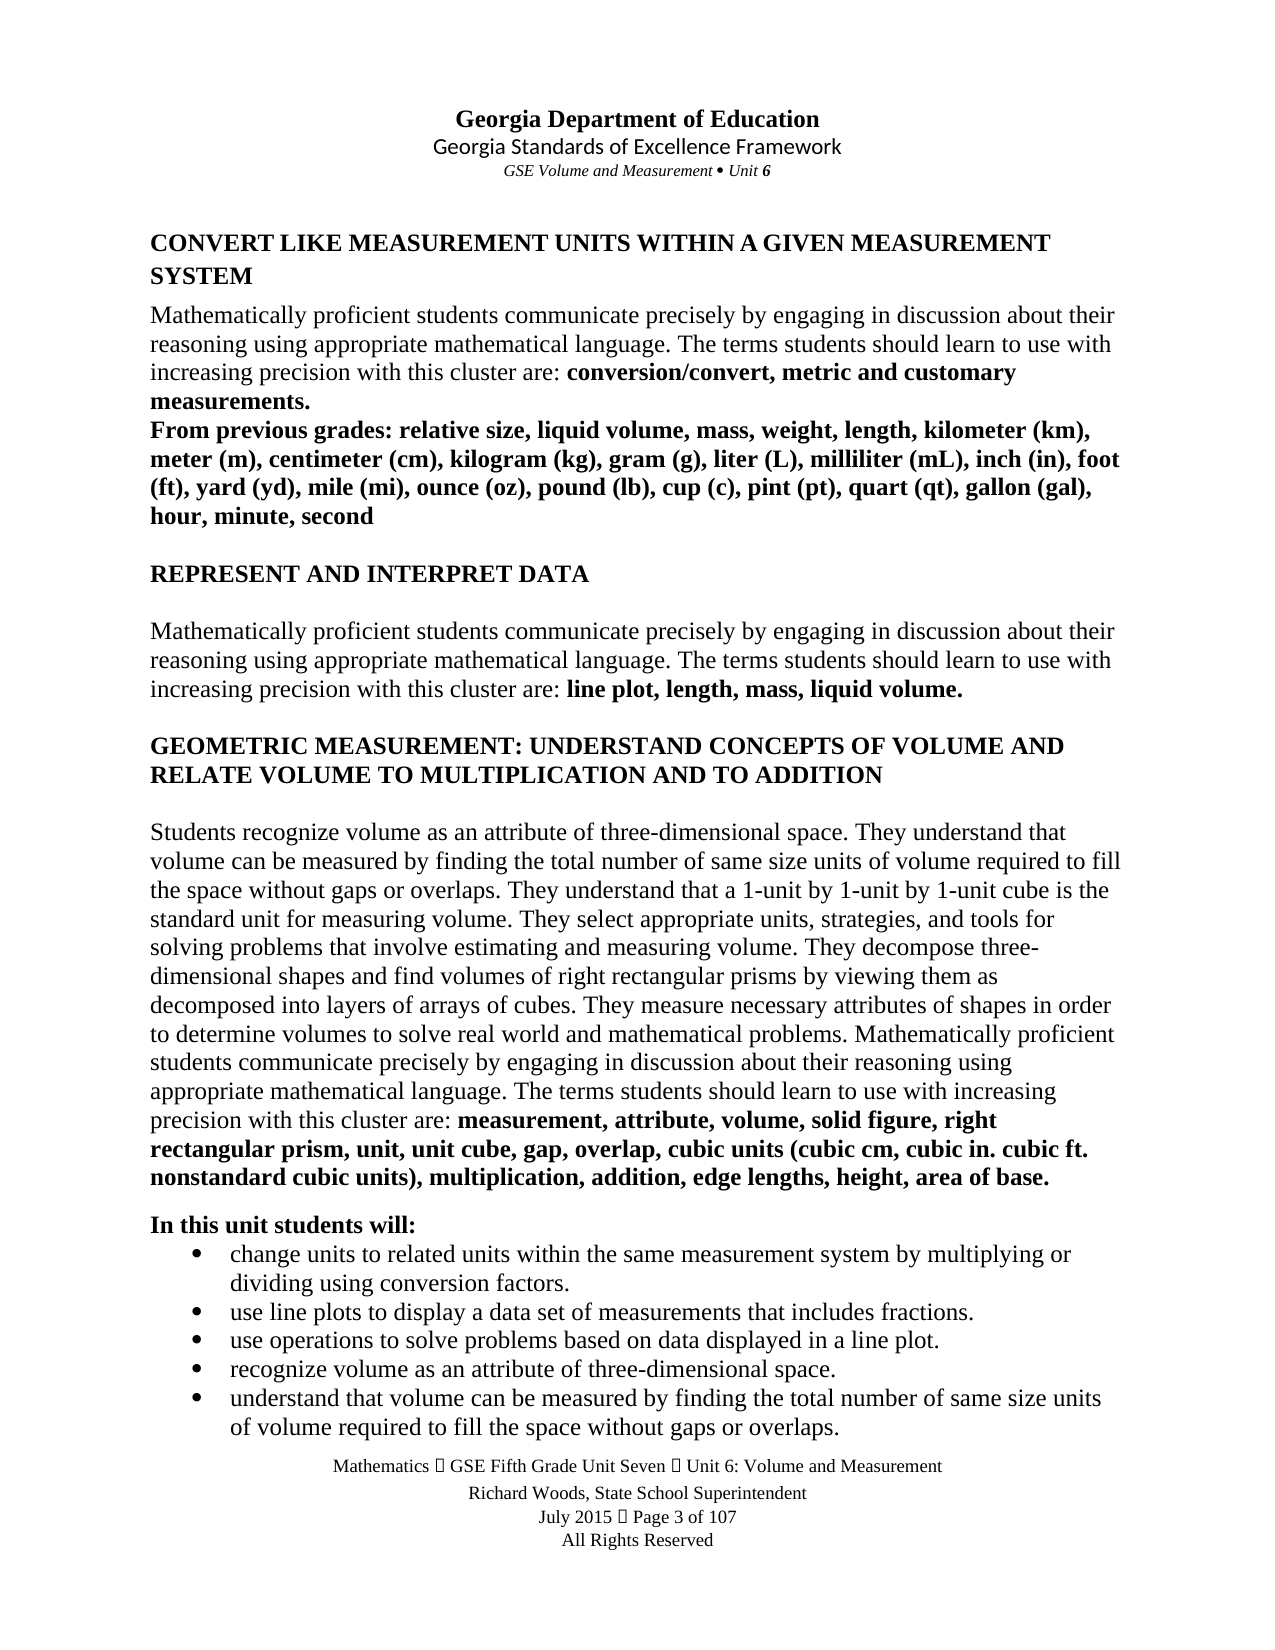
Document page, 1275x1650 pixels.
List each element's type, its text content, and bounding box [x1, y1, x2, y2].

list understand that volume can be measured by finding the total number of same size units of volume required to fill the space without gaps or overlaps. [192, 1383, 1125, 1440]
text REPRESENT AND INTERPRET DATA [150, 559, 1125, 587]
text Mathematically proficient students communicate precisely by engaging in discussion about their reasoning using appropriate mathematical language. The terms students should learn to use with increasing precision with this cluster are: line plot, length, mass, liquid volume. [150, 616, 1125, 702]
text GEOMETRIC MEASUREMENT: UNDERSTAND CONCEPTS OF VOLUME AND RELATE VOLUME TO MULTIPLICATION AND TO ADDITION [150, 731, 1125, 789]
text From previous grades: relative size, liquid volume, mass, weight, length, kilometer (km), meter (m), centimeter (cm), kilogram (kg), gram (g), liter (L), milliliter (mL), inch (in), foot (ft), yard (yd), mile (mi), ounce (oz), pound (lb), cup (c), pint (pt), quart (qt), gallon (gal), hour, minute, second [150, 415, 1125, 530]
list use operations to solve problems based on data displayed in a line plot. [192, 1325, 1125, 1354]
text In this unit students will: [150, 1210, 1125, 1239]
text Students recognize volume as an attribute of three-dimensional space. They understand that volume can be measured by finding the total number of same size units of volume required to fill the space without gaps or overlaps. They understand that a 1-unit by 1-unit by 1-unit cube is the standard unit for measuring volume. They select appropriate units, strategies, and tools for solving problems that involve estimating and measuring volume. They decompose three-dimensional shapes and find volumes of right rectangular prisms by viewing them as decomposed into layers of arrays of cubes. They measure necessary attributes of shapes in order to determine volumes to solve real world and mathematical problems. Mathematically proficient students communicate precisely by engaging in discussion about their reasoning using appropriate mathematical language. The terms students should learn to use with increasing precision with this cluster are: measurement, attribute, volume, solid figure, right rectangular prism, unit, unit cube, gap, overlap, cubic units (cubic cm, cubic in. cubic ft. nonstandard cubic units), multiplication, addition, edge lengths, height, area of base. [150, 817, 1125, 1191]
text Mathematically proficient students communicate precisely by engaging in discussion about their reasoning using appropriate mathematical language. The terms students should learn to use with increasing precision with this cluster are: conversion/convert, metric and customary measurements. [150, 300, 1125, 415]
list change units to related units within the same measurement system by multiplying or dividing using conversion factors. [192, 1239, 1125, 1297]
list use line plots to display a data set of measurements that includes fractions. [192, 1297, 1125, 1325]
list recognize volume as an attribute of three-dimensional space. [192, 1354, 1125, 1383]
text Convert like measurement units within a given measurement system [150, 228, 1125, 289]
